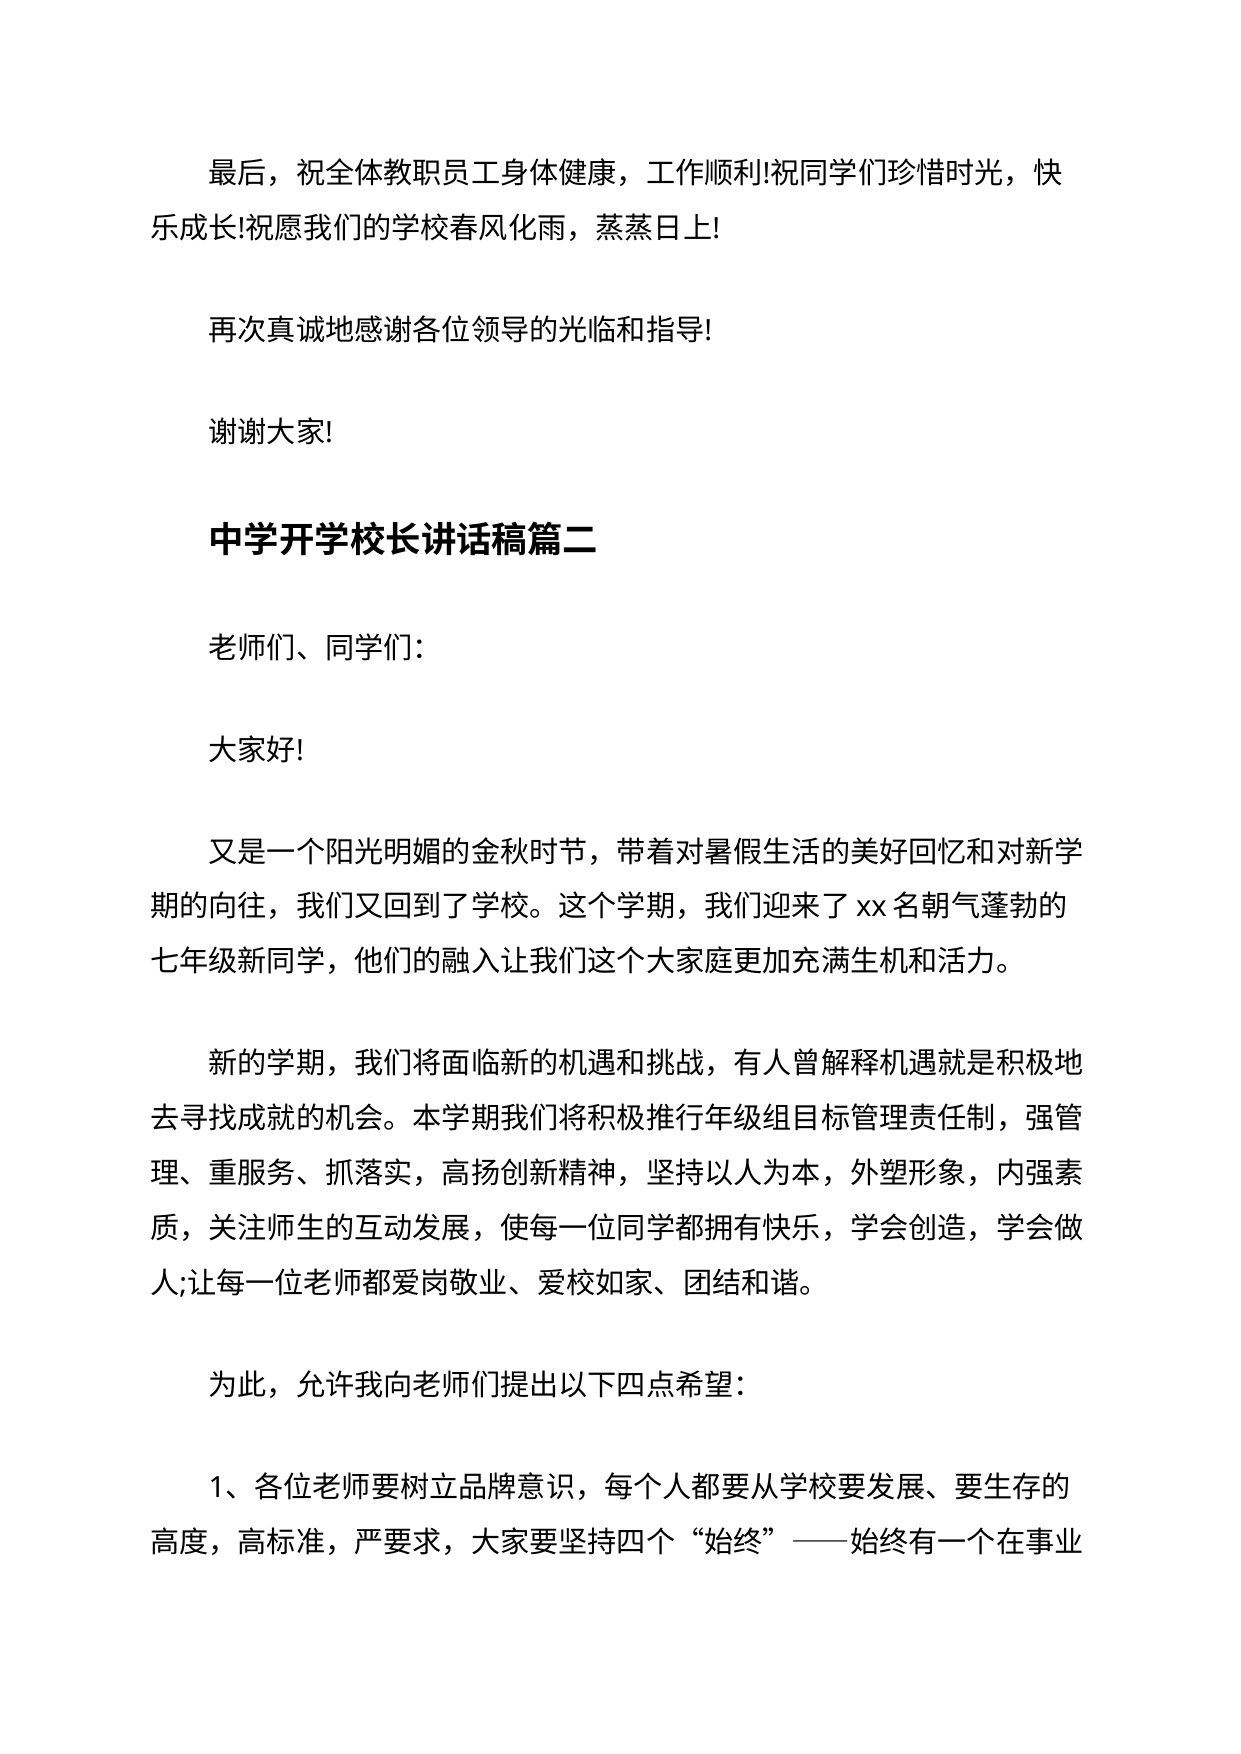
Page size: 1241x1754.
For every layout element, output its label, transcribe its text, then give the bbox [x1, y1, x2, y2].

text 再次真诚地感谢各位领导的光临和指导! [150, 307, 1090, 349]
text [150, 1463, 1090, 1560]
text 谢谢大家! [150, 409, 1090, 451]
text 中学开学校长讲话稿篇二 [150, 511, 1090, 562]
text 为此，允许我向老师们提出以下四点希望： [150, 1361, 1090, 1404]
text 又是一个阳光明媚的金秋时节，带着对暑假生活的美好回忆和对新学期的向往，我们又回到了学校。这个学期，我们迎来了xx名朝气蓬勃的七年级新同学，他们的融入让我们这个大家庭更加充满生机和活力。 [150, 828, 1090, 980]
text 老师们、同学们： [150, 624, 1090, 667]
text 新的学期，我们将面临新的机遇和挑战，有人曾解释机遇就是积极地去寻找成就的机会。本学期我们将积极推行年级组目标管理责任制，强管理、重服务、抓落实，高扬创新精神，坚持以人为本，外塑形象，内强素质，关注师生的互动发展，使每一位同学都拥有快乐，学会创造，学会做人;让每一位老师都爱岗敬业、爱校如家、团结和谐。 [150, 1040, 1090, 1302]
text 大家好! [150, 726, 1090, 768]
text 最后，祝全体教职员工身体健康，工作顺利!祝同学们珍惜时光，快乐成长!祝愿我们的学校春风化雨，蒸蒸日上! [150, 150, 1090, 247]
